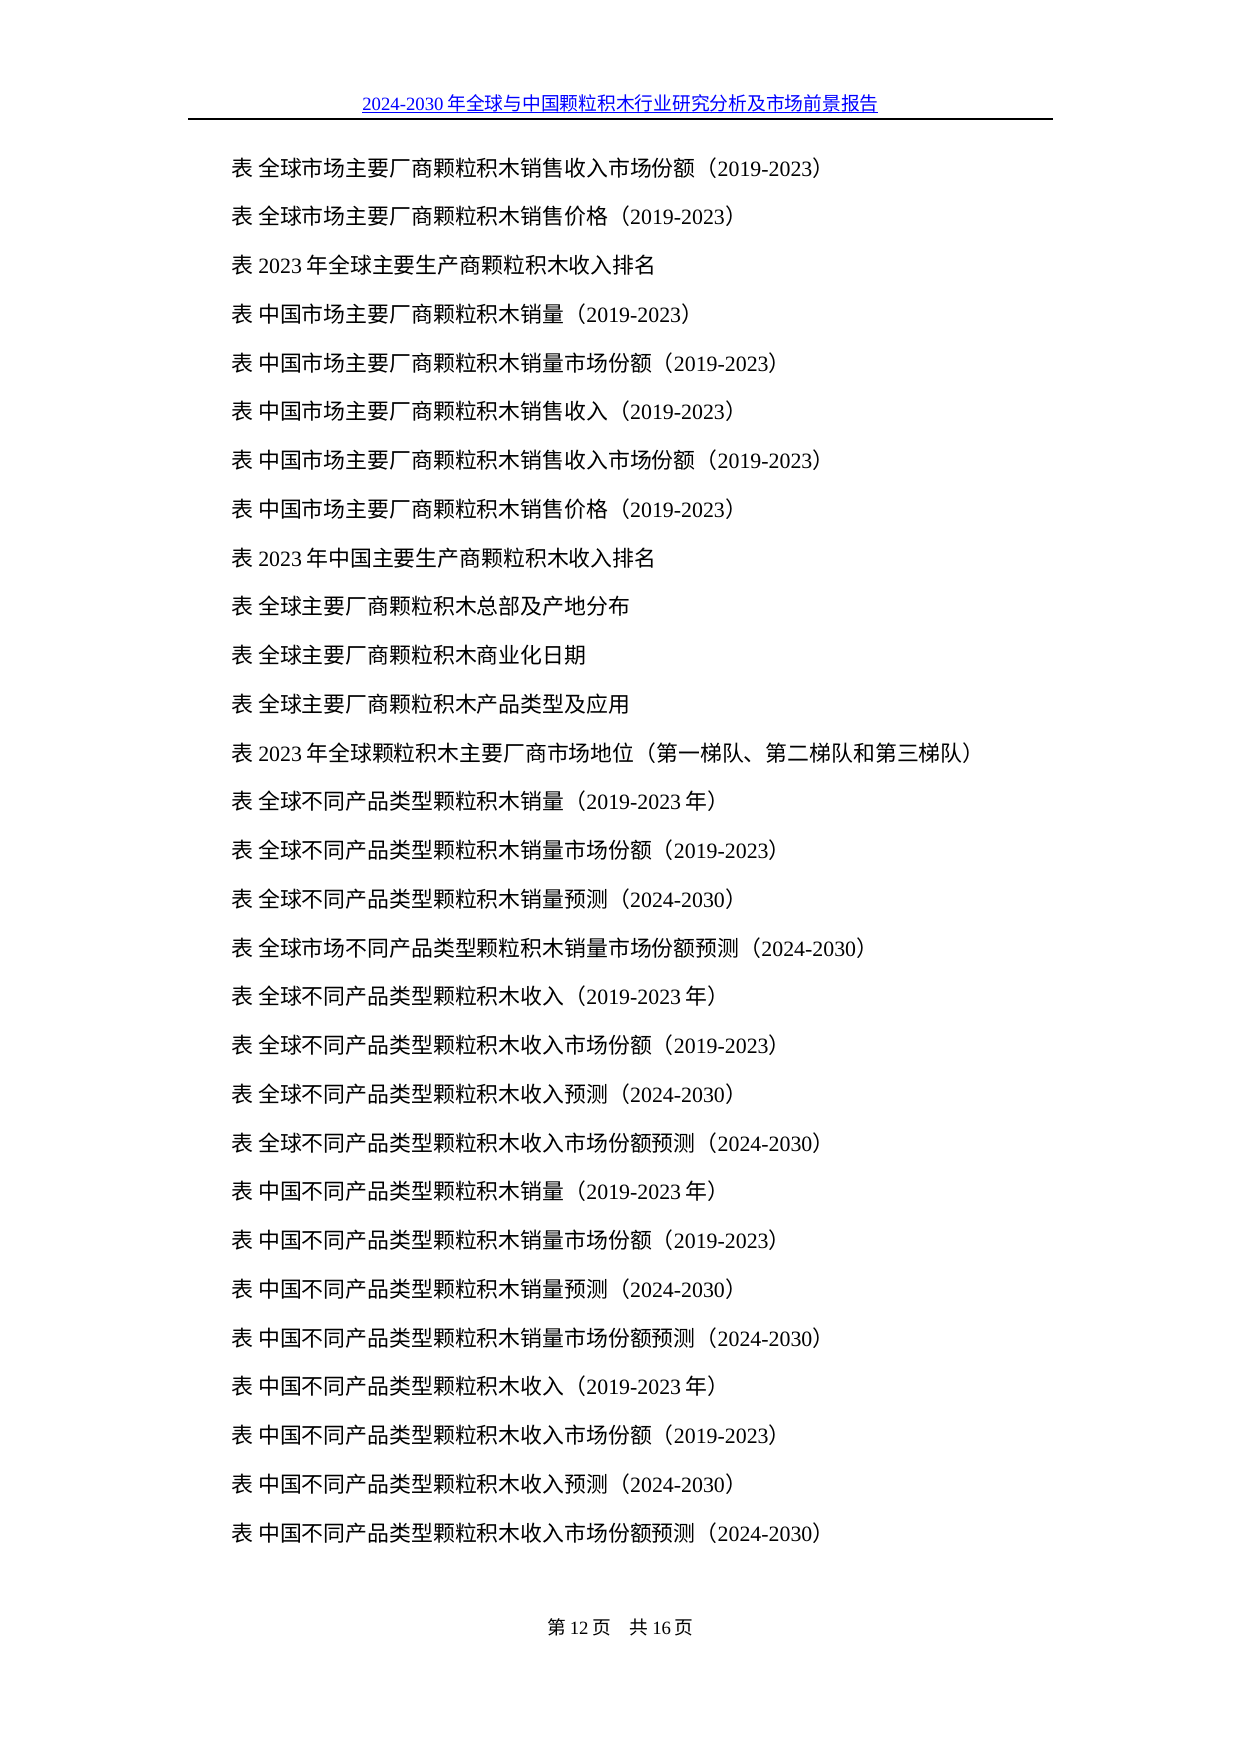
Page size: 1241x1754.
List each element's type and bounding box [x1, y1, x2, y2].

text [187, 150, 1053, 1548]
